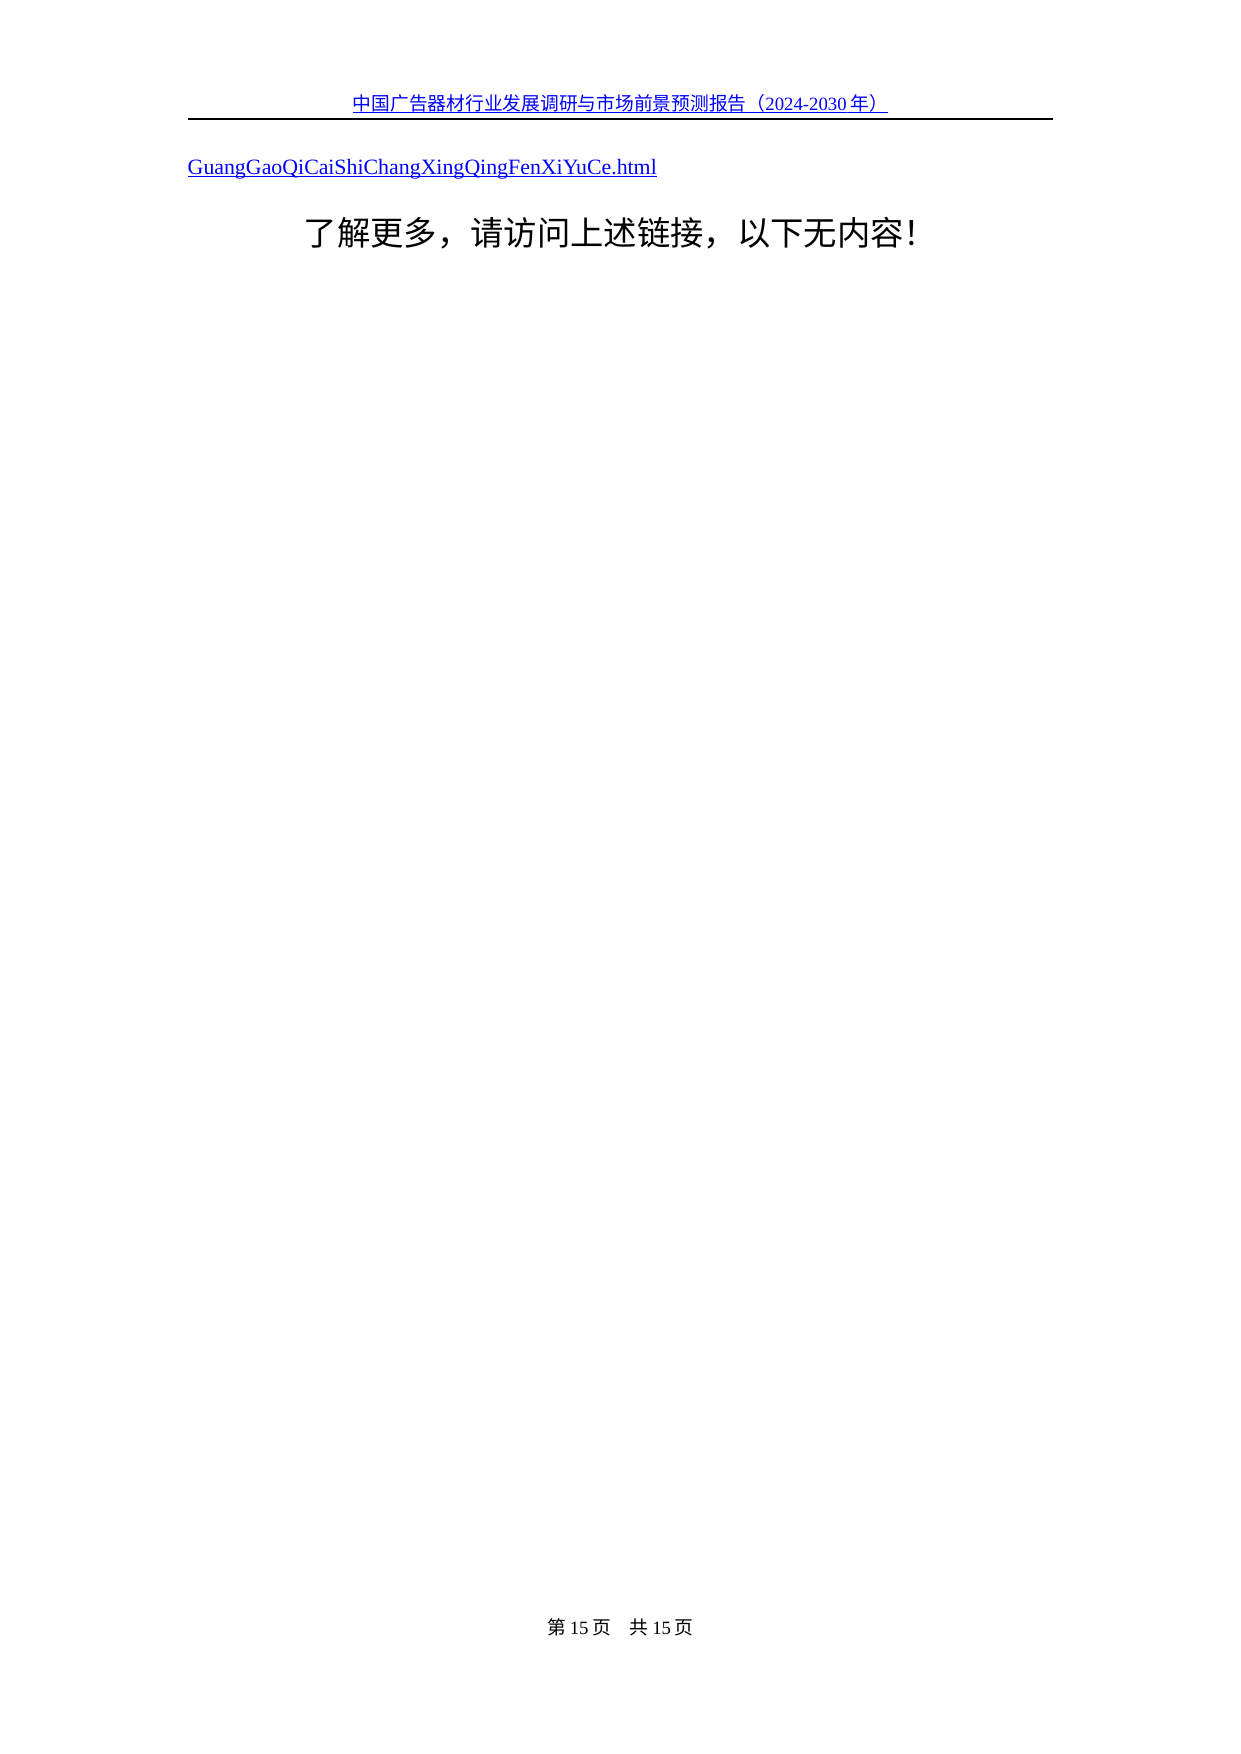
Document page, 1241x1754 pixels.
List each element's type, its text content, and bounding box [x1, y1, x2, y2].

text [187, 150, 1053, 183]
title 了解更多，请访问上述链接，以下无内容！ [187, 199, 1053, 264]
